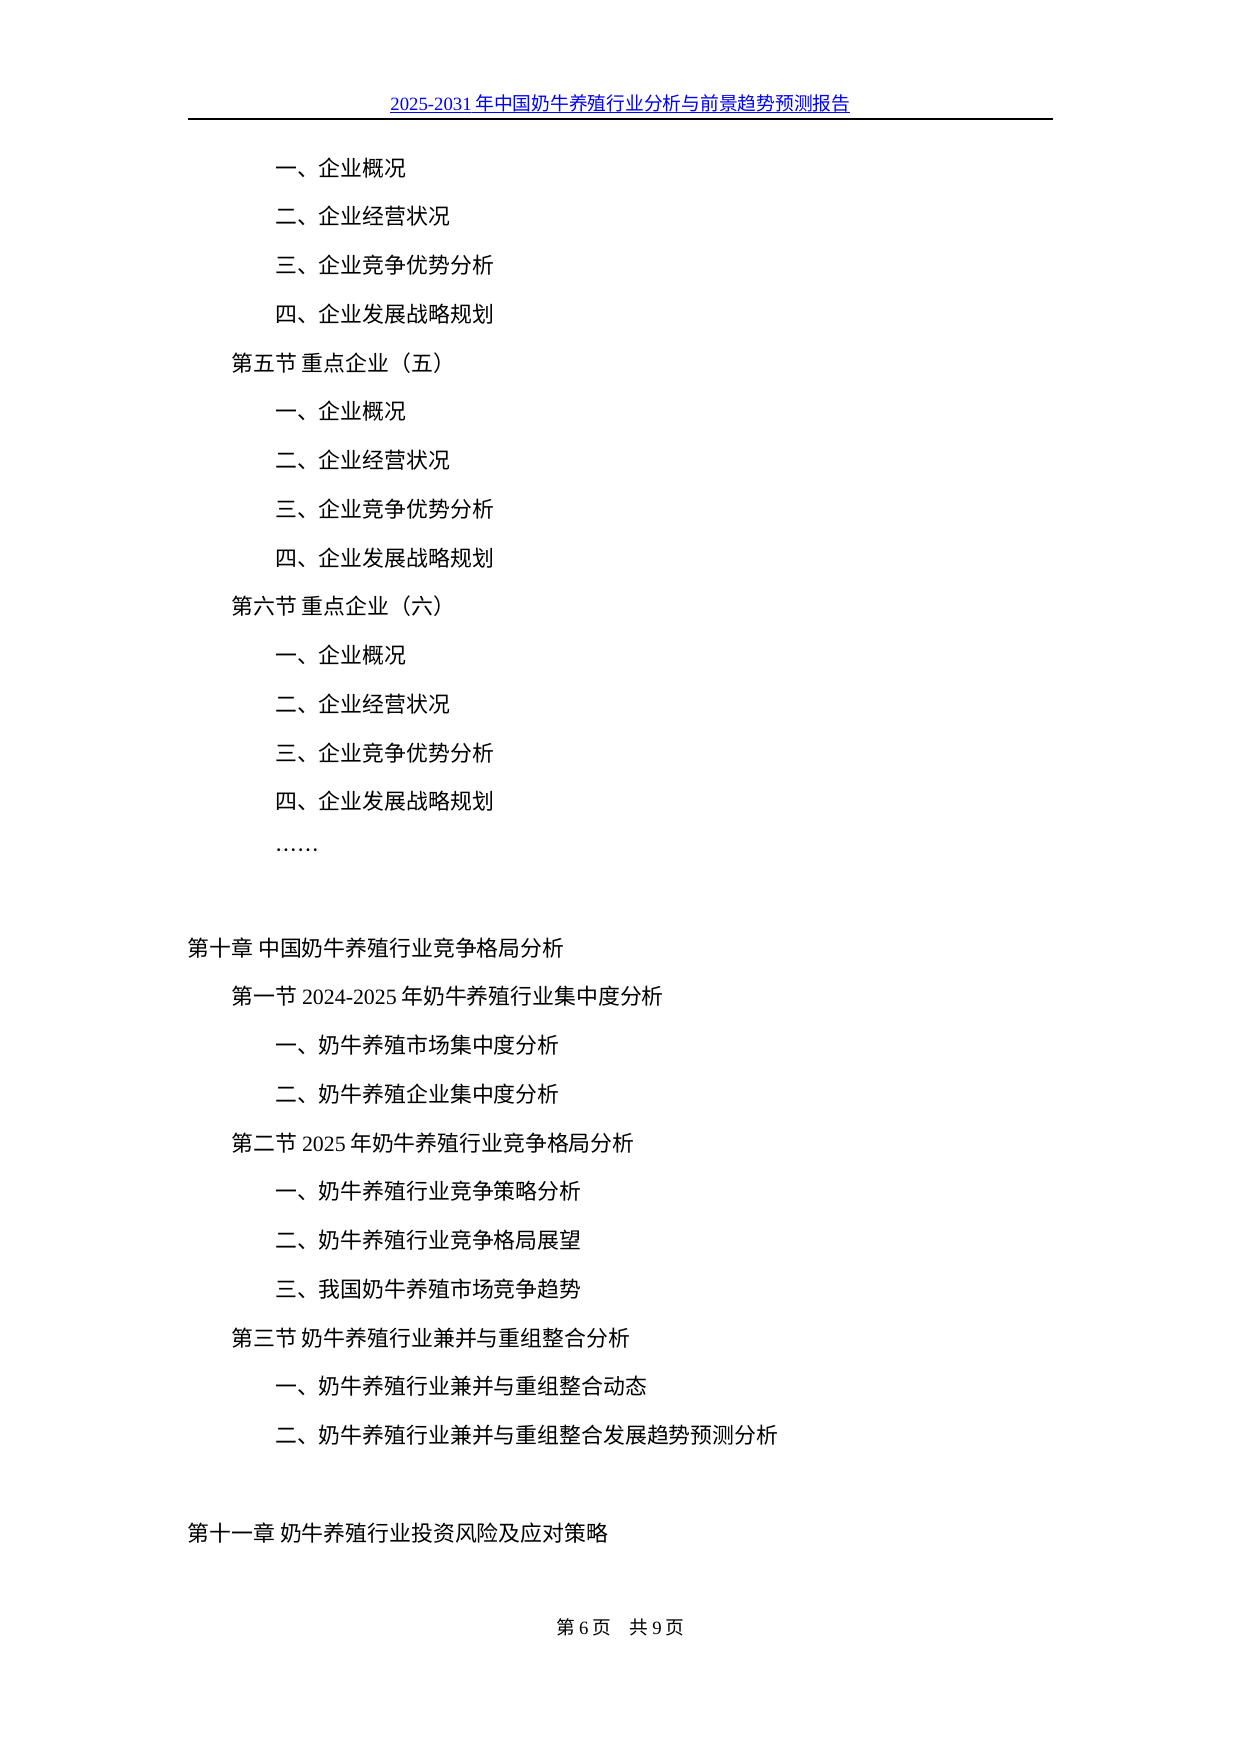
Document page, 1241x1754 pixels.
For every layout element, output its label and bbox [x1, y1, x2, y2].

text [187, 150, 1053, 1548]
